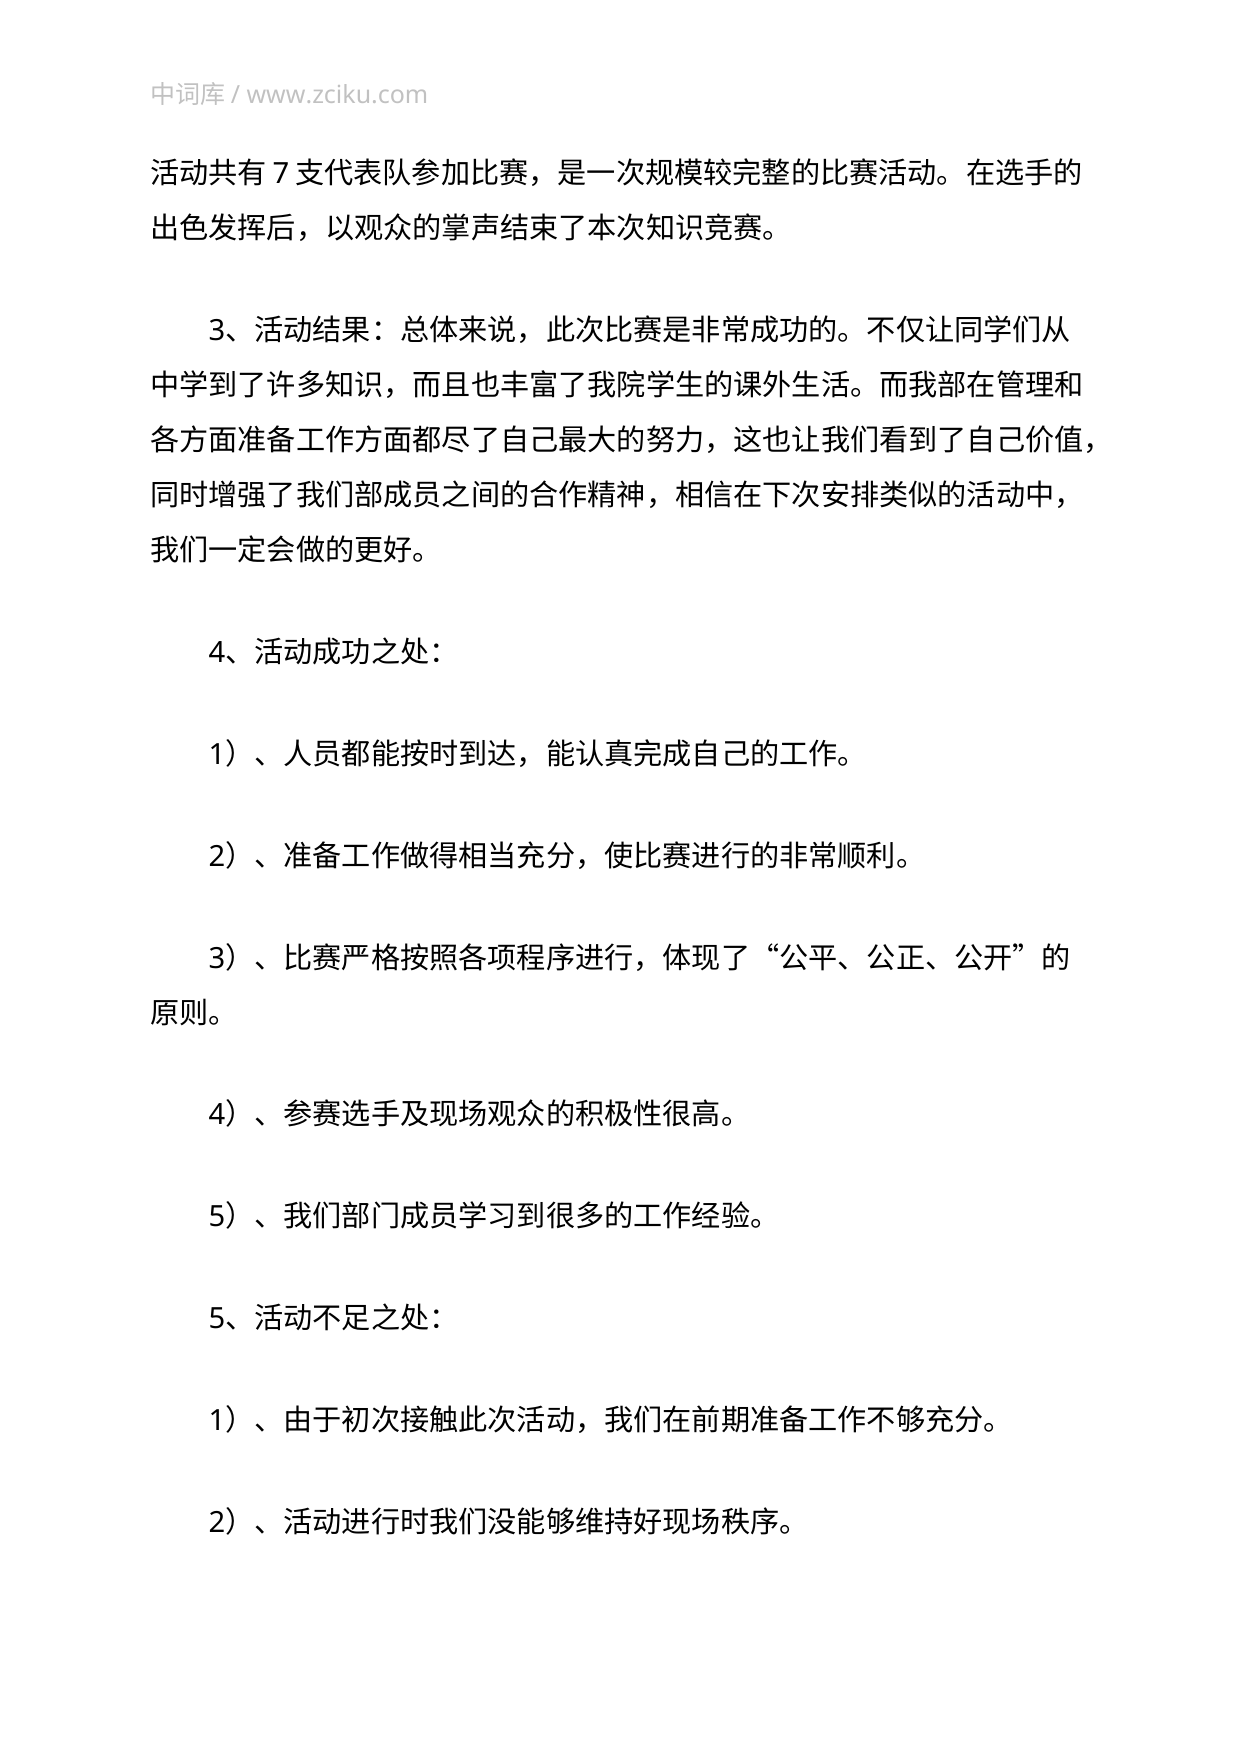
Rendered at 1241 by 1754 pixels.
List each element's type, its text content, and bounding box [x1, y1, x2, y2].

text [150, 150, 1090, 247]
text 5）、我们部门成员学习到很多的工作经验。 [150, 1193, 1090, 1235]
text 1）、人员都能按时到达，能认真完成自己的工作。 [150, 730, 1090, 773]
text 5、活动不足之处： [150, 1295, 1090, 1337]
text 2）、准备工作做得相当充分，使比赛进行的非常顺利。 [150, 832, 1090, 874]
text 4）、参赛选手及现场观众的积极性很高。 [150, 1091, 1090, 1133]
text 4、活动成功之处： [150, 628, 1090, 671]
text 2）、活动进行时我们没能够维持好现场秩序。 [150, 1499, 1090, 1541]
text 1）、由于初次接触此次活动，我们在前期准备工作不够充分。 [150, 1397, 1090, 1439]
text 3）、比赛严格按照各项程序进行，体现了“公平、公正、公开”的原则。 [150, 934, 1090, 1031]
text 3、活动结果：总体来说，此次比赛是非常成功的。不仅让同学们从中学到了许多知识，而且也丰富了我院学生的课外生活。而我部在管理和各方面准备工作方面都尽了自己最大的努力，这也让我们看到了自己价值，同时增强了我们部成员之间的合作精神，相信在下次安排类似的活动中，我们一定会做的更好。 [150, 307, 1090, 569]
